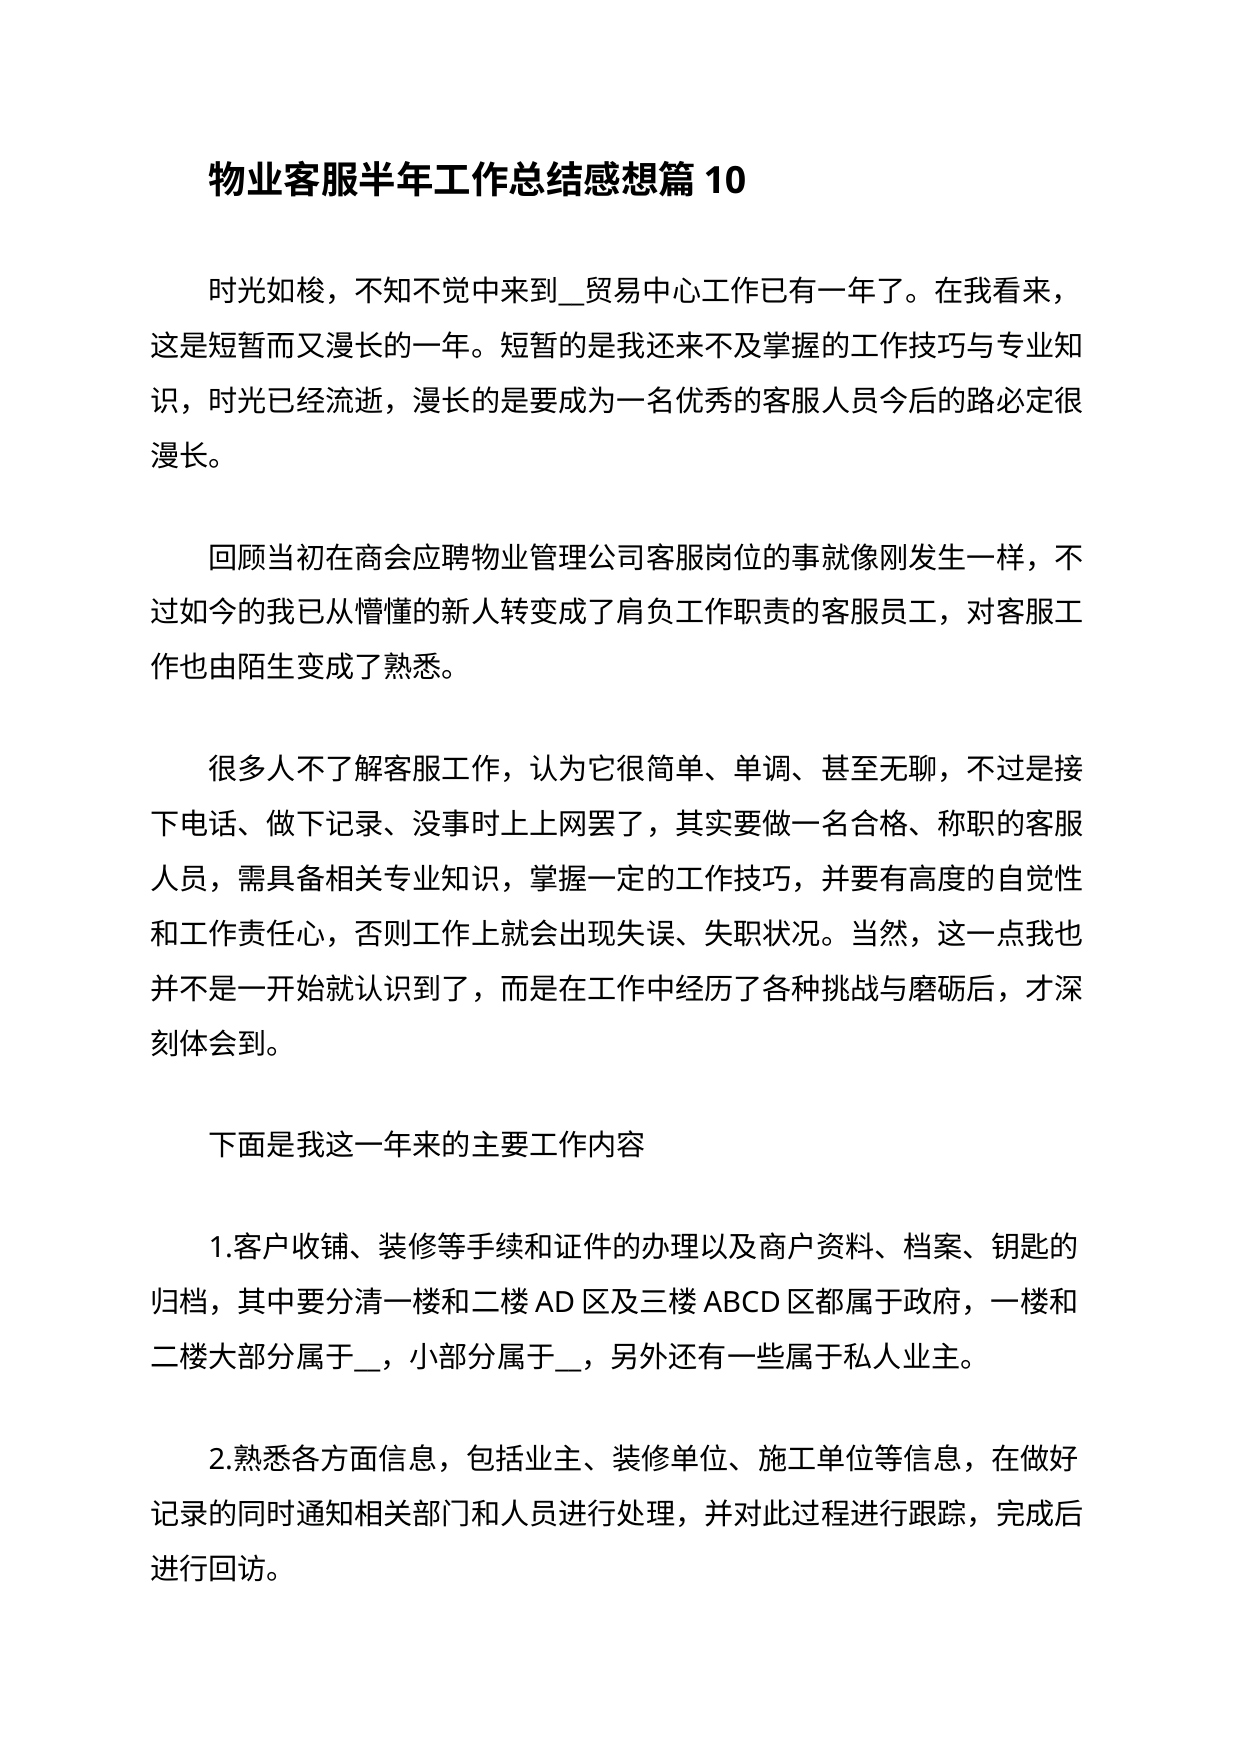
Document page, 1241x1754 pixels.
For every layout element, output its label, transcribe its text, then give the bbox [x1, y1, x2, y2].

text 很多人不了解客服工作，认为它很简单、单调、甚至无聊，不过是接下电话、做下记录、没事时上上网罢了，其实要做一名合格、称职的客服人员，需具备相关专业知识，掌握一定的工作技巧，并要有高度的自觉性和工作责任心，否则工作上就会出现失误、失职状况。当然，这一点我也并不是一开始就认识到了，而是在工作中经历了各种挑战与磨砺后，才深刻体会到。 [150, 746, 1090, 1062]
text 下面是我这一年来的主要工作内容 [150, 1122, 1090, 1164]
text 回顾当初在商会应聘物业管理公司客服岗位的事就像刚发生一样，不过如今的我已从懵懂的新人转变成了肩负工作职责的客服员工，对客服工作也由陌生变成了熟悉。 [150, 534, 1090, 686]
text 1.客户收铺、装修等手续和证件的办理以及商户资料、档案、钥匙的归档，其中要分清一楼和二楼AD区及三楼ABCD区都属于政府，一楼和二楼大部分属于__，小部分属于__，另外还有一些属于私人业主。 [150, 1224, 1090, 1376]
text 2.熟悉各方面信息，包括业主、装修单位、施工单位等信息，在做好记录的同时通知相关部门和人员进行处理，并对此过程进行跟踪，完成后进行回访。 [150, 1436, 1090, 1588]
text 物业客服半年工作总结感想篇10 [150, 150, 1090, 204]
text 时光如梭，不知不觉中来到__贸易中心工作已有一年了。在我看来，这是短暂而又漫长的一年。短暂的是我还来不及掌握的工作技巧与专业知识，时光已经流逝，漫长的是要成为一名优秀的客服人员今后的路必定很漫长。 [150, 268, 1090, 475]
